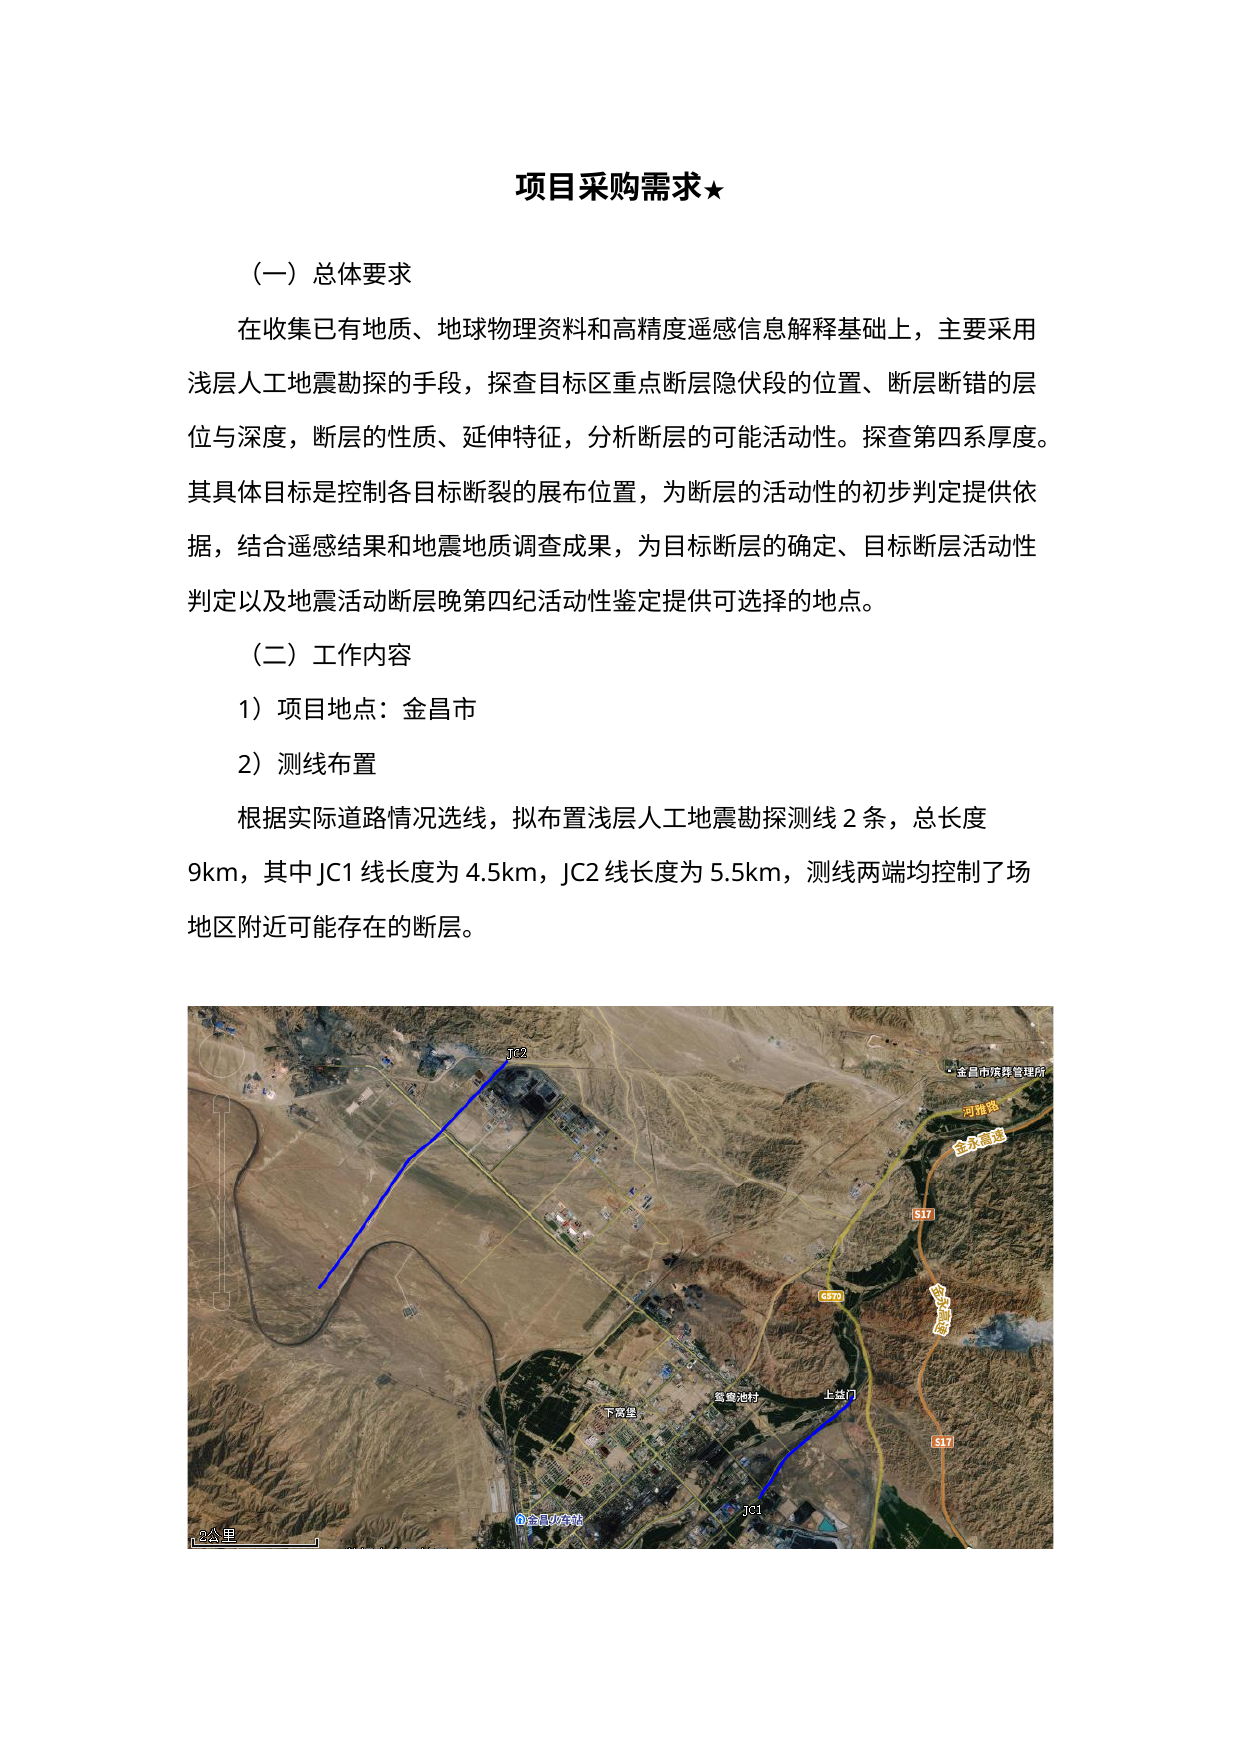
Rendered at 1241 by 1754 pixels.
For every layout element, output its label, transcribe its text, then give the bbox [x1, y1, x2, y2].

text （二）工作内容 [187, 635, 1053, 672]
text 项目采购需求★ [187, 162, 1053, 207]
picture [187, 1006, 1054, 1549]
text 在收集已有地质、地球物理资料和高精度遥感信息解释基础上，主要采用浅层人工地震勘探的手段，探查目标区重点断层隐伏段的位置、断层断错的层位与深度，断层的性质、延伸特征，分析断层的可能活动性。探查第四系厚度。其具体目标是控制各目标断裂的展布位置，为断层的活动性的初步判定提供依据，结合遥感结果和地震地质调查成果，为目标断层的确定、目标断层活动性判定以及地震活动断层晚第四纪活动性鉴定提供可选择的地点。 [187, 309, 1053, 617]
text 根据实际道路情况选线，拟布置浅层人工地震勘探测线2条，总长度9km，其中JC1线长度为4.5km，JC2线长度为5.5km，测线两端均控制了场地区附近可能存在的断层。 [187, 798, 1053, 943]
text 1）项目地点：金昌市 [187, 690, 1053, 726]
text （一）总体要求 [187, 255, 1053, 291]
text 2）测线布置 [187, 744, 1053, 780]
